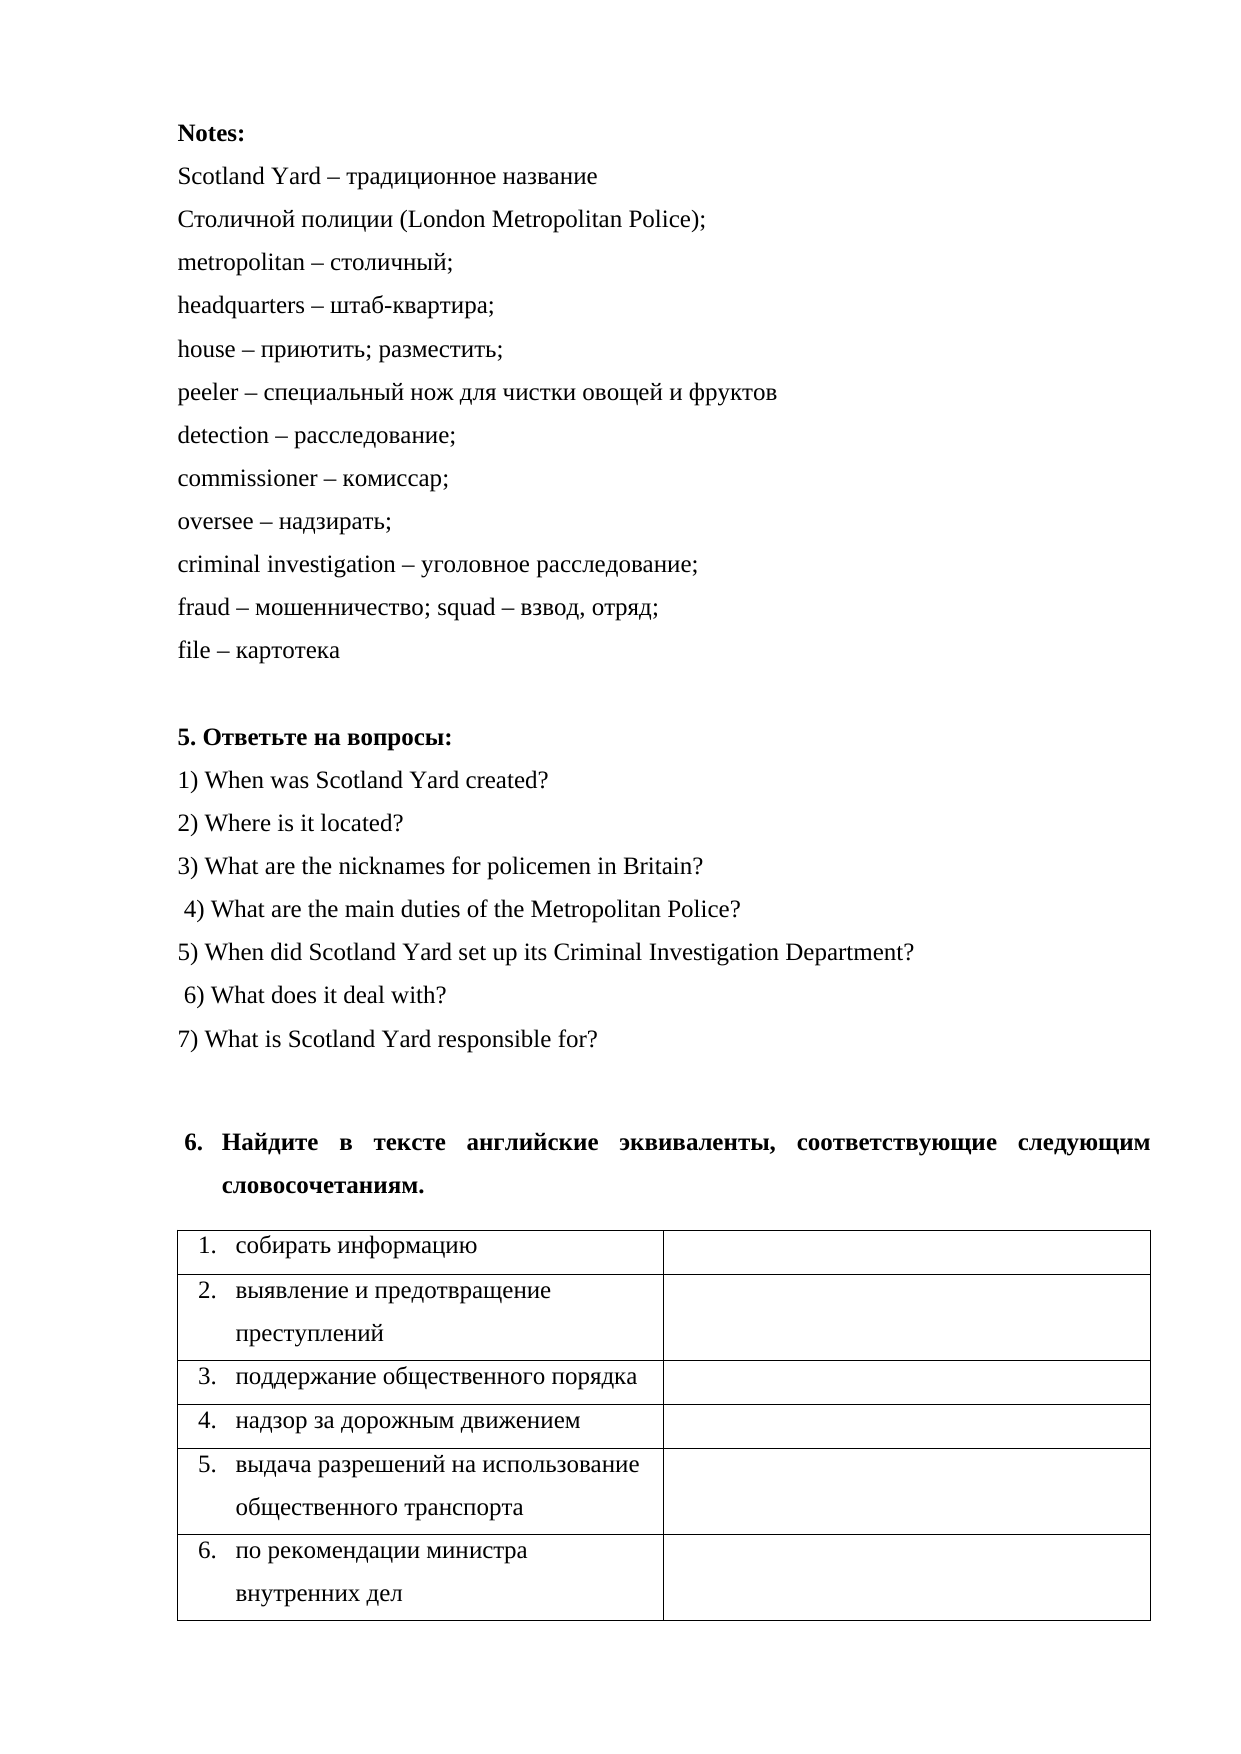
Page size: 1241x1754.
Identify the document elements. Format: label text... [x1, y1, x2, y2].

text detection – расследование; [177, 420, 1152, 449]
text metropolitan – столичный; [177, 247, 1152, 276]
text house – приютить; разместить; [177, 334, 1152, 362]
text 5. Ответьте на вопросы: [177, 722, 1152, 751]
text 7) What is Scotland Yard responsible for? [177, 1024, 1152, 1052]
text oversee – надзирать; [177, 506, 1152, 535]
text headquarters – штаб-квартира; [177, 291, 1152, 319]
table_cell выявление и предотвращение преступлений [178, 1275, 663, 1360]
text 1) When was Scotland Yard created? [177, 765, 1152, 794]
text Notes: [177, 118, 1152, 147]
text Scotland Yard – традиционное название [177, 161, 1152, 190]
table_cell [664, 1449, 1150, 1534]
table_header [664, 1231, 1150, 1274]
table_cell надзор за дорожным движением [178, 1405, 663, 1448]
table_cell поддержание общественного порядка [178, 1361, 663, 1404]
text Столичной полиции (London Metropolitan Police); [177, 204, 1152, 233]
text 4) What are the main duties of the Metropolitan Police? [177, 894, 1152, 923]
text 5) When did Scotland Yard set up its Criminal Investigation Department? [177, 937, 1152, 966]
table_cell [664, 1405, 1150, 1448]
text 3) What are the nicknames for policemen in Britain? [177, 851, 1152, 880]
text 6) What does it deal with? [177, 981, 1152, 1009]
text 2) Where is it located? [177, 808, 1152, 837]
text fraud – мошенничество; squad – взвод, отряд; [177, 592, 1152, 621]
text peeler – специальный нож для чистки овощей и фруктов [177, 377, 1152, 406]
table_cell выдача разрешений на использование общественного транспорта [178, 1449, 663, 1534]
table_cell [664, 1275, 1150, 1360]
table_cell по рекомендации министра внутренних дел [178, 1535, 663, 1620]
table_header собирать информацию [178, 1231, 663, 1274]
table_cell [664, 1535, 1150, 1620]
text commissioner – комиссар; [177, 463, 1152, 492]
list Найдите в тексте английские эквиваленты, соответствующие следующим словосочетаниям. [184, 1127, 1152, 1198]
text file – картотека [177, 636, 1152, 664]
text criminal investigation – уголовное расследование; [177, 549, 1152, 578]
table_cell [664, 1361, 1150, 1404]
